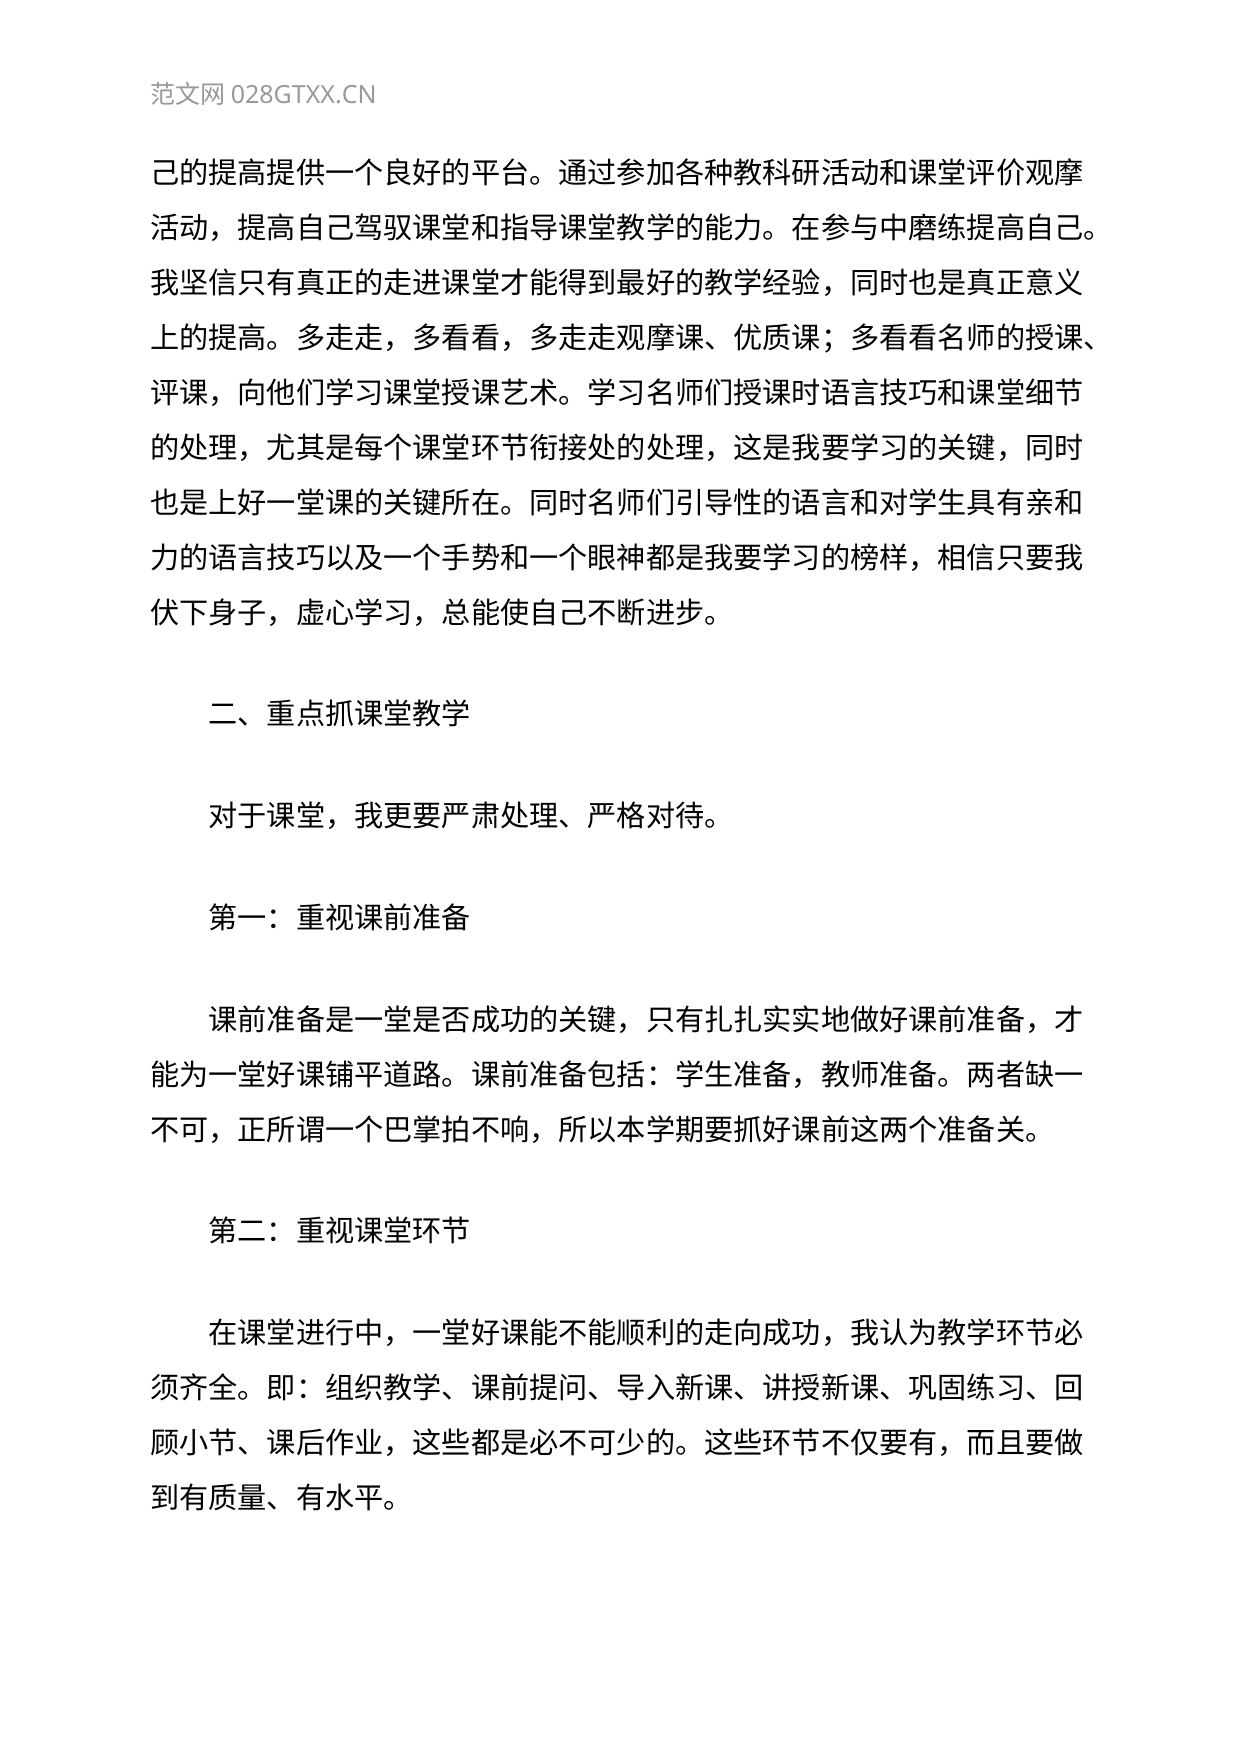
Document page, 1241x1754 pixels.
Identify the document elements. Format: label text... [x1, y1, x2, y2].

text 对于课堂，我更要严肃处理、严格对待。 [150, 793, 1090, 835]
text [150, 150, 1090, 631]
text 第一：重视课前准备 [150, 894, 1090, 937]
text 二、重点抓课堂教学 [150, 691, 1090, 733]
text 第二：重视课堂环节 [150, 1208, 1090, 1250]
text 在课堂进行中，一堂好课能不能顺利的走向成功，我认为教学环节必须齐全。即：组织教学、课前提问、导入新课、讲授新课、巩固练习、回顾小节、课后作业，这些都是必不可少的。这些环节不仅要有，而且要做到有质量、有水平。 [150, 1309, 1090, 1517]
text 课前准备是一堂是否成功的关键，只有扎扎实实地做好课前准备，才能为一堂好课铺平道路。课前准备包括：学生准备，教师准备。两者缺一不可，正所谓一个巴掌拍不响，所以本学期要抓好课前这两个准备关。 [150, 996, 1090, 1148]
